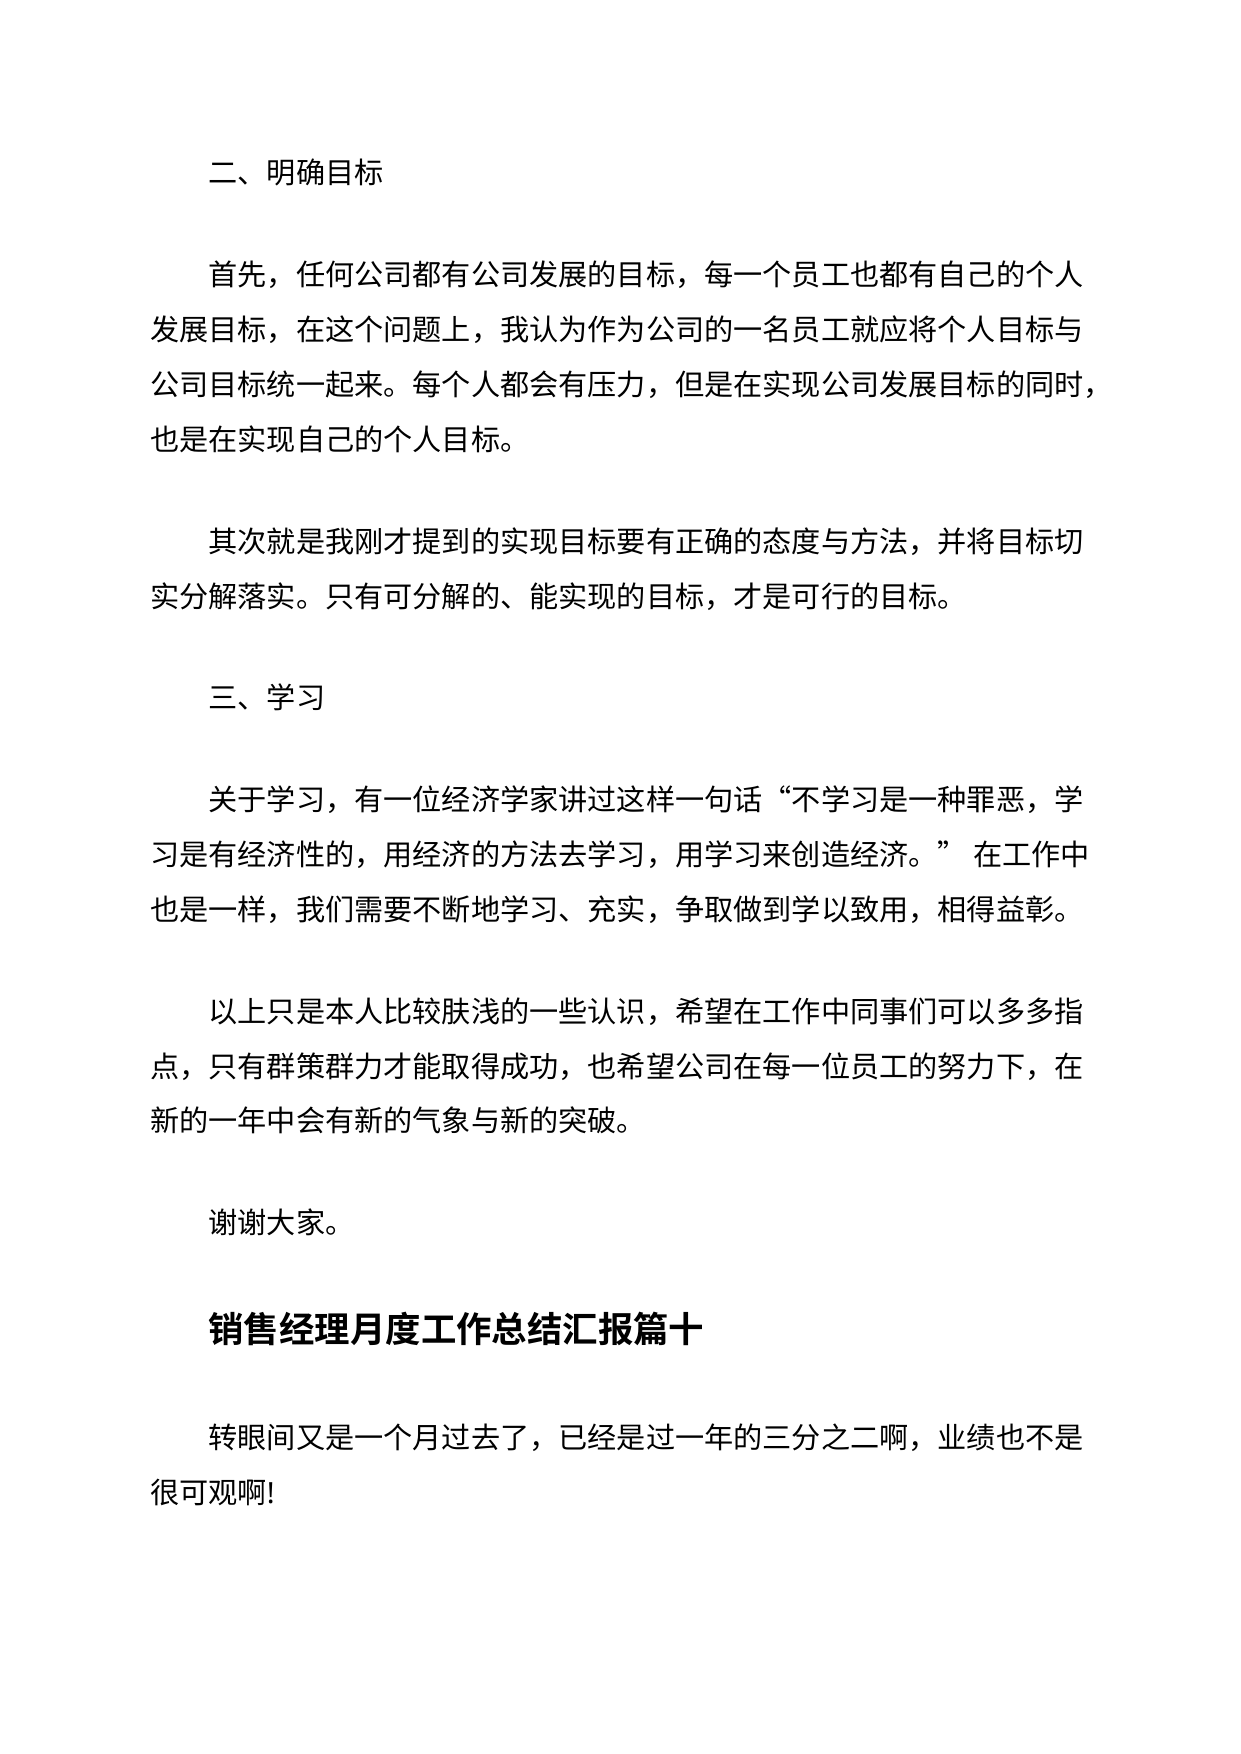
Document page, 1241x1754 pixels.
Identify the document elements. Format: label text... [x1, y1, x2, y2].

text 首先，任何公司都有公司发展的目标，每一个员工也都有自己的个人发展目标，在这个问题上，我认为作为公司的一名员工就应将个人目标与公司目标统一起来。每个人都会有压力，但是在实现公司发展目标的同时，也是在实现自己的个人目标。 [150, 252, 1090, 459]
text 谢谢大家。 [150, 1200, 1090, 1242]
text 其次就是我刚才提到的实现目标要有正确的态度与方法，并将目标切实分解落实。只有可分解的、能实现的目标，才是可行的目标。 [150, 518, 1090, 615]
text 以上只是本人比较肤浅的一些认识，希望在工作中同事们可以多多指点，只有群策群力才能取得成功，也希望公司在每一位员工的努力下，在新的一年中会有新的气象与新的突破。 [150, 988, 1090, 1140]
text 二、明确目标 [150, 150, 1090, 192]
text 三、学习 [150, 675, 1090, 717]
text 销售经理月度工作总结汇报篇十 [150, 1302, 1090, 1353]
text 转眼间又是一个月过去了，已经是过一年的三分之二啊，业绩也不是很可观啊! [150, 1415, 1090, 1512]
text 关于学习，有一位经济学家讲过这样一句话“不学习是一种罪恶，学习是有经济性的，用经济的方法去学习，用学习来创造经济。” 在工作中也是一样，我们需要不断地学习、充实，争取做到学以致用，相得益彰。 [150, 777, 1090, 929]
